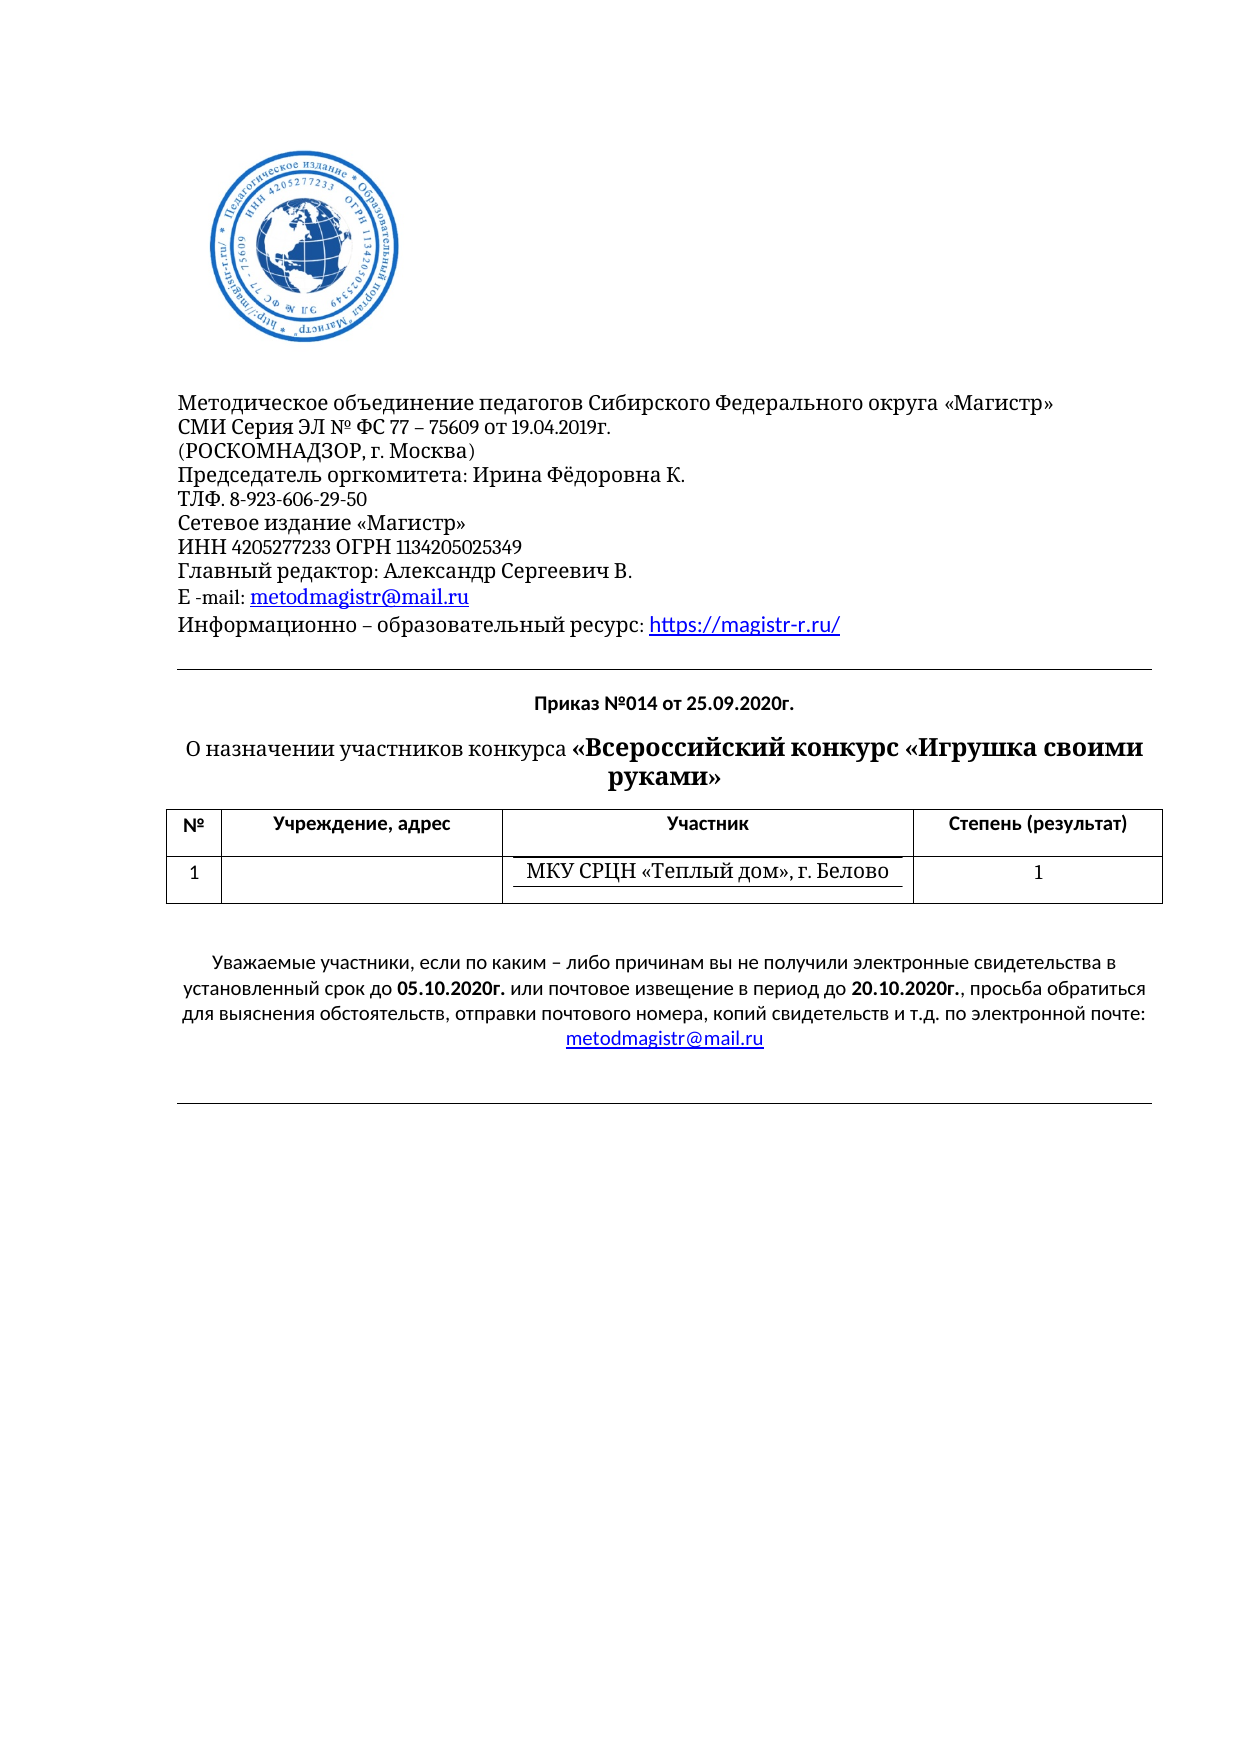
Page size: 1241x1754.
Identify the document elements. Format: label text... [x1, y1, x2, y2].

text Главный редактор: Александр Сергеевич В. [177, 559, 1152, 583]
text Приказ №014 от 25.09.2020г. [177, 688, 1152, 715]
text Сетевое издание «Магистр» [177, 512, 1152, 536]
text Методическое объединение педагогов Сибирского Федерального округа «Магистр» [177, 392, 1152, 416]
table_header Учреждение, адрес [222, 810, 502, 856]
text ТЛФ. 8-923-606-29-50 [177, 488, 1152, 512]
text (РОСКОМНАДЗОР, г. Москва) [177, 440, 1152, 464]
text О назначении участников конкурса «Всероссийский конкурс «Игрушка своими руками» [177, 734, 1152, 791]
text СМИ Серия ЭЛ № ФС 77 – 75609 от 19.04.2019г. [177, 416, 1152, 440]
text Е -mail: metodmagistr@mail.ru [177, 583, 1152, 610]
table_header Степень (результат) [914, 810, 1162, 856]
text Председатель оргкомитета: Ирина Фёдоровна К. [177, 464, 1152, 488]
text Уважаемые участники, если по каким – либо причинам вы не получили электронные свидетельства в установленный срок до 05.10.2020г. или почтовое извещение в период до 20.10.2020г., просьба обратиться для выяснения обстоятельств, отправки почтового номера, копий свидетельств и т.д. по электронной почте: metodmagistr@mail.ru [177, 949, 1152, 1051]
table_cell МКУ СРЦН «Теплый дом», г. Белово [503, 857, 913, 903]
table_cell 1 [167, 857, 221, 903]
table_header Участник [503, 810, 913, 856]
table_cell [222, 857, 502, 903]
table_header № [167, 810, 221, 856]
picture [177, 118, 422, 367]
text Информационно – образовательный ресурс: https://magistr-r.ru/ [177, 610, 1152, 638]
table_cell 1 [914, 857, 1162, 903]
text ИНН 4205277233 ОГРН 1134205025349 [232, 536, 1152, 559]
